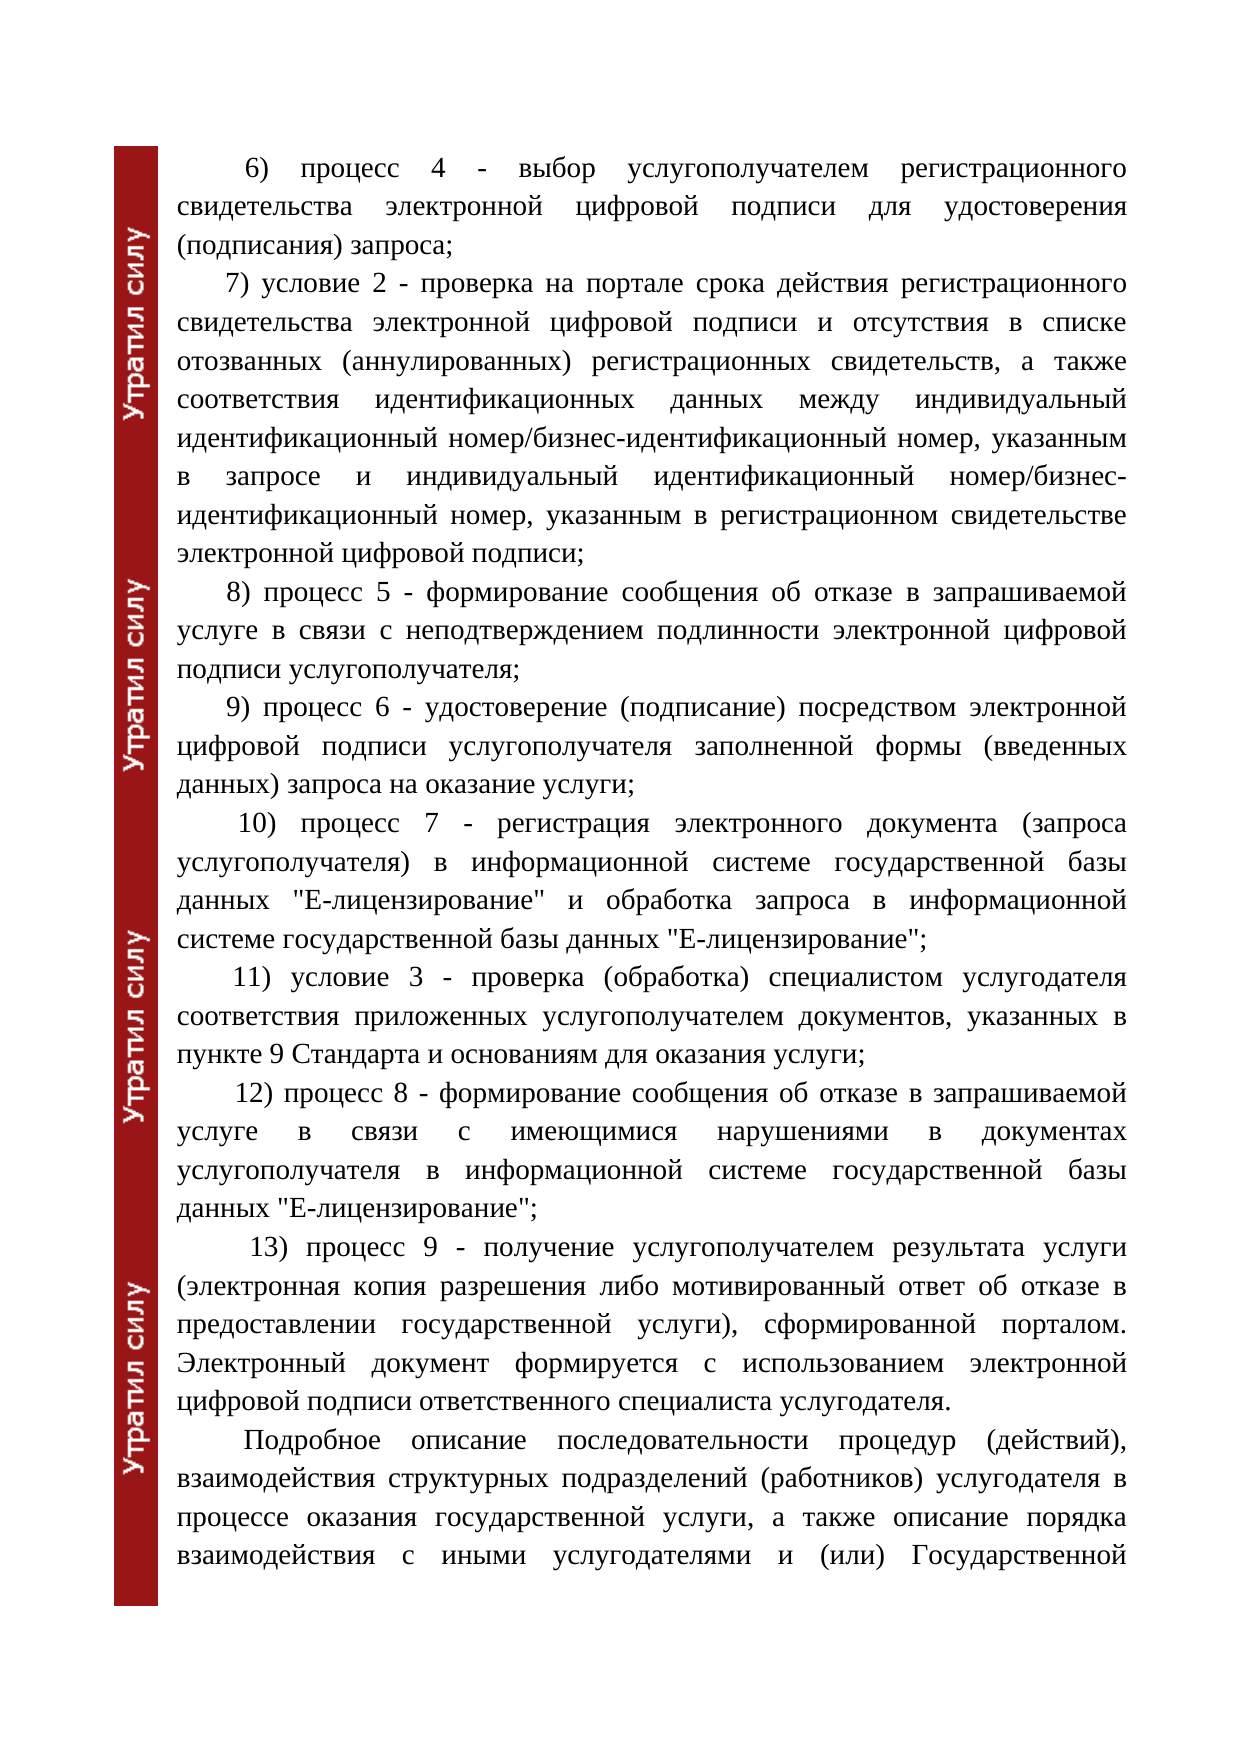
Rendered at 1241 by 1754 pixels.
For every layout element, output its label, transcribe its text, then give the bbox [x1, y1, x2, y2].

text 13) процесс 9 - получение услугополучателем результата услуги (электронная копия разрешения либо мотивированный ответ об отказе в предоставлении государственной услуги), сформированной порталом. Электронный документ формируется с использованием электронной цифровой подписи ответственного специалиста услугодателя. [112, 1229, 1128, 1417]
picture [114, 800, 158, 805]
picture [114, 146, 158, 150]
text 7) условие 2 - проверка на портале срока действия регистрационного свидетельства электронной цифровой подписи и отсутствия в списке отозванных (аннулированных) регистрационных свидетельств, а также соответствия идентификационных данных между индивидуальный идентификационный номер/бизнес-идентификационный номер, указанным в запросе и индивидуальный идентификационный номер/бизнес-идентификационный номер, указанным в регистрационном свидетельстве электронной цифровой подписи; [112, 266, 1128, 569]
picture [114, 684, 158, 689]
text 12) процесс 8 - формирование сообщения об отказе в запрашиваемой услуге в связи с имеющимися нарушениями в документах услугополучателя в информационной системе государственной базы данных "Е-лицензирование"; [112, 1075, 1128, 1224]
picture [114, 1571, 158, 1606]
text 8) процесс 5 - формирование сообщения об отказе в запрашиваемой услуге в связи с неподтверждением подлинности электронной цифровой подписи услугополучателя; [112, 574, 1128, 684]
picture [114, 1070, 158, 1075]
picture [114, 1224, 158, 1229]
picture [114, 569, 158, 574]
text 11) условие 3 - проверка (обработка) специалистом услугодателя соответствия приложенных услугополучателем документов, указанных в пункте 9 Стандарта и основаниям для оказания услуги; [112, 959, 1128, 1070]
text 10) процесс 7 - регистрация электронного документа (запроса услугополучателя) в информационной системе государственной базы данных "Е-лицензирование" и обработка запроса в информационной системе государственной базы данных "Е-лицензирование"; [112, 805, 1128, 954]
picture [114, 954, 158, 959]
picture [114, 1417, 158, 1422]
text 9) процесс 6 - удостоверение (подписание) посредством электронной цифровой подписи услугополучателя заполненной формы (введенных данных) запроса на оказание услуги; [112, 689, 1128, 800]
picture [114, 261, 158, 266]
text 6) процесс 4 - выбор услугополучателем регистрационного свидетельства электронной цифровой подписи для удостоверения (подписания) запроса; [112, 150, 1128, 261]
